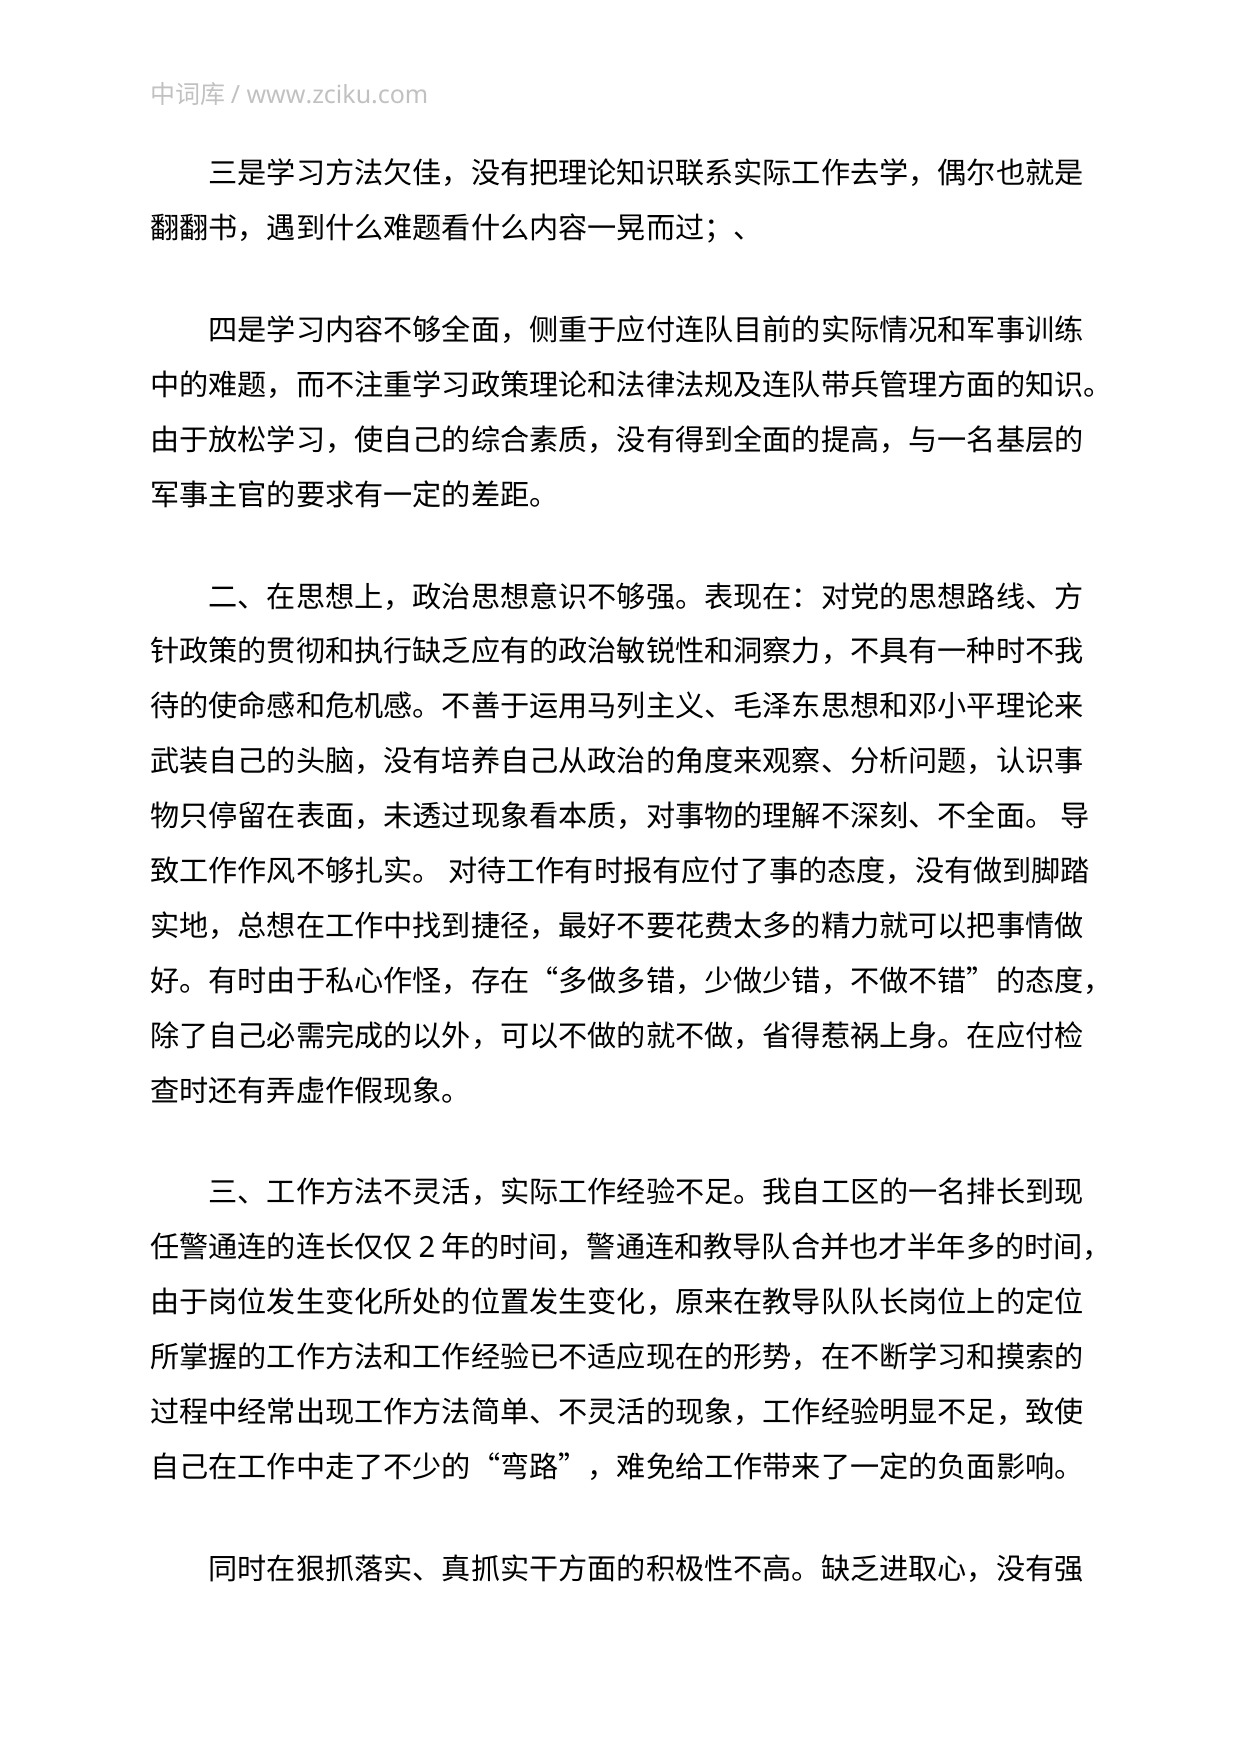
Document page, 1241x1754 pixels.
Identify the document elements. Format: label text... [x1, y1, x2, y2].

text 二、在思想上，政治思想意识不够强。表现在：对党的思想路线、方针政策的贯彻和执行缺乏应有的政治敏锐性和洞察力，不具有一种时不我待的使命感和危机感。不善于运用马列主义、毛泽东思想和邓小平理论来武装自己的头脑，没有培养自己从政治的角度来观察、分析问题，认识事物只停留在表面，未透过现象看本质，对事物的理解不深刻、不全面。 导致工作作风不够扎实。 对待工作有时报有应付了事的态度，没有做到脚踏实地，总想在工作中找到捷径，最好不要花费太多的精力就可以把事情做好。有时由于私心作怪，存在“多做多错，少做少错，不做不错”的态度，除了自己必需完成的以外，可以不做的就不做，省得惹祸上身。在应付检查时还有弄虚作假现象。 [150, 573, 1090, 1109]
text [150, 1545, 1090, 1588]
text 三、工作方法不灵活，实际工作经验不足。我自工区的一名排长到现任警通连的连长仅仅2年的时间，警通连和教导队合并也才半年多的时间，由于岗位发生变化所处的位置发生变化，原来在教导队队长岗位上的定位所掌握的工作方法和工作经验已不适应现在的形势，在不断学习和摸索的过程中经常出现工作方法简单、不灵活的现象，工作经验明显不足，致使自己在工作中走了不少的“弯路”，难免给工作带来了一定的负面影响。 [150, 1169, 1090, 1486]
text 四是学习内容不够全面，侧重于应付连队目前的实际情况和军事训练中的难题，而不注重学习政策理论和法律法规及连队带兵管理方面的知识。由于放松学习，使自己的综合素质，没有得到全面的提高，与一名基层的军事主官的要求有一定的差距。 [150, 307, 1090, 514]
text 三是学习方法欠佳，没有把理论知识联系实际工作去学，偶尔也就是翻翻书，遇到什么难题看什么内容一晃而过；、 [150, 150, 1090, 247]
